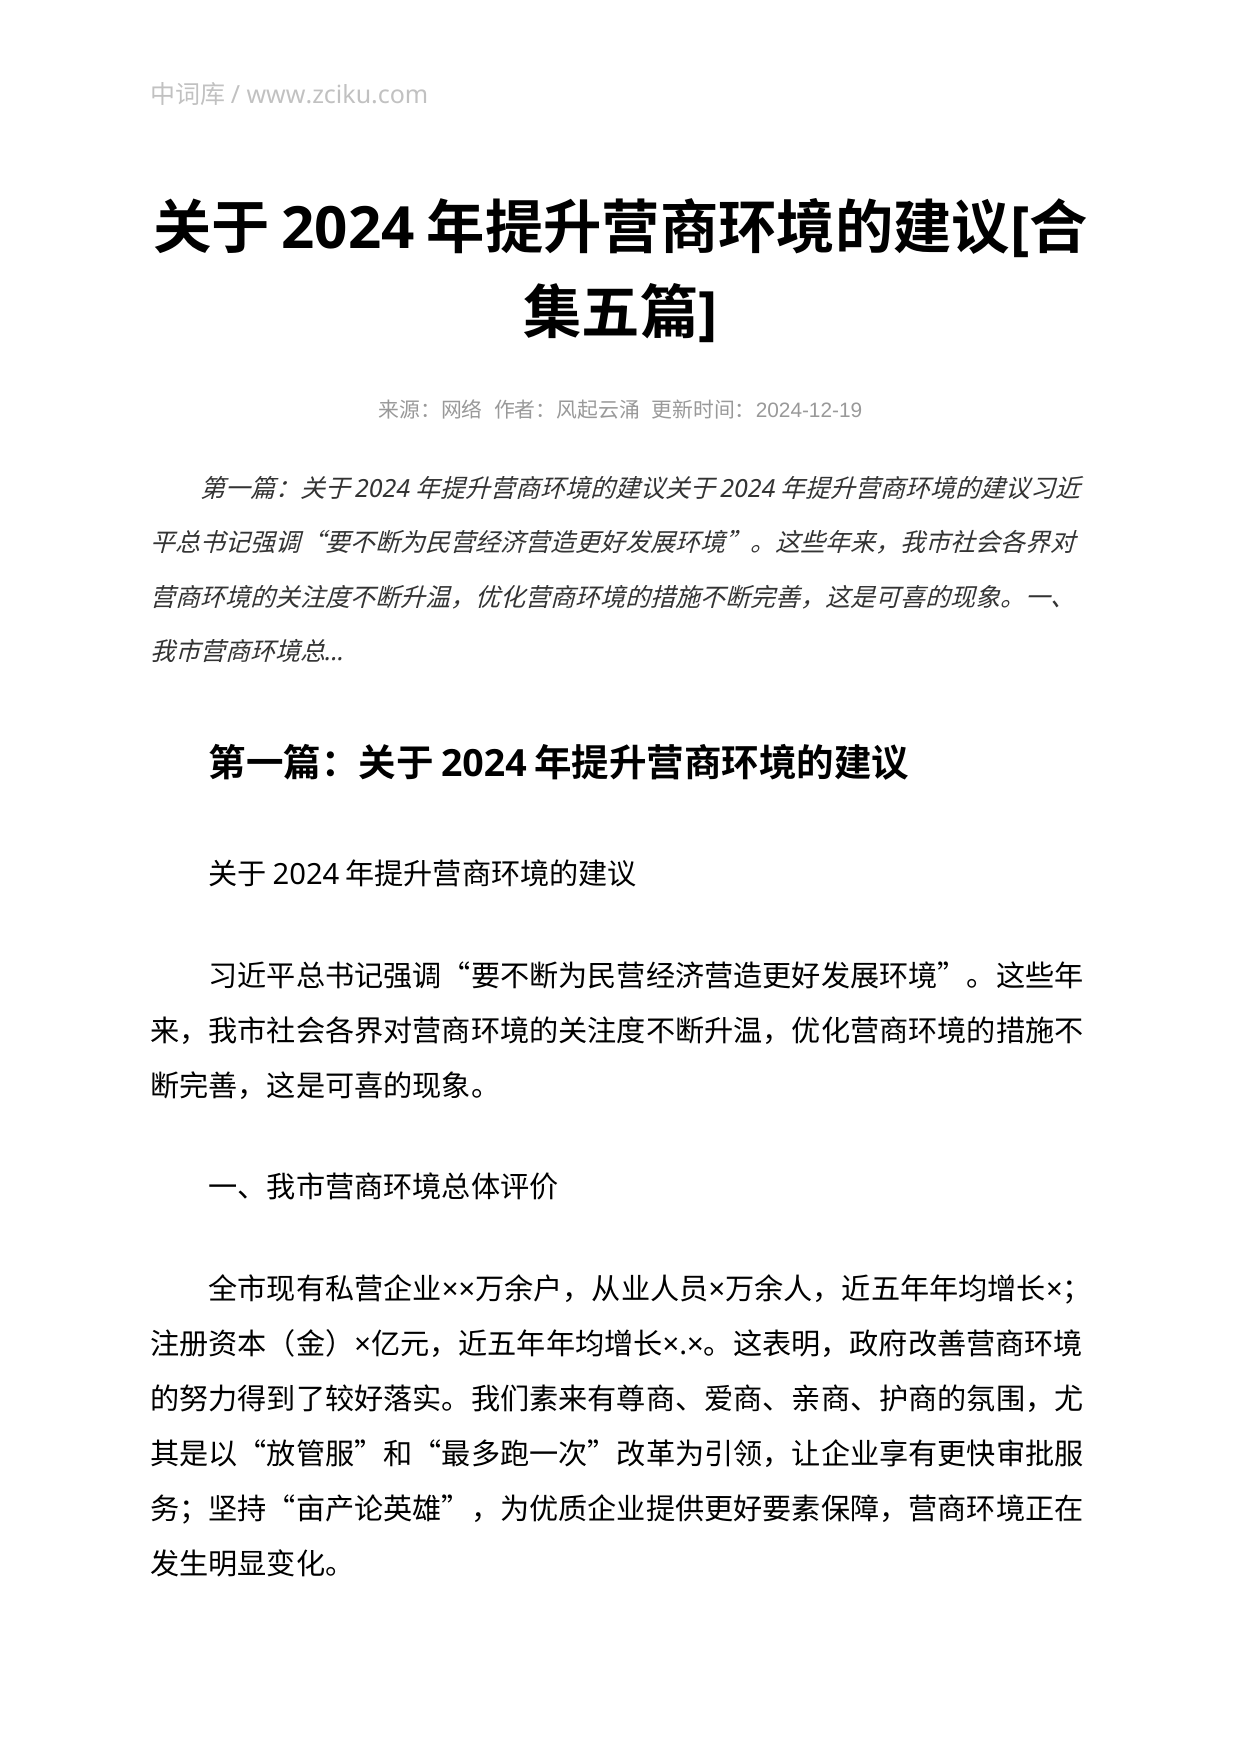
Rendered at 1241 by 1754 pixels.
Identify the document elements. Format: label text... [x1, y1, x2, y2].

text 习近平总书记强调“要不断为民营经济营造更好发展环境”。这些年来，我市社会各界对营商环境的关注度不断升温，优化营商环境的措施不断完善，这是可喜的现象。 [150, 952, 1090, 1104]
text 一、我市营商环境总体评价 [150, 1164, 1090, 1206]
text 第一篇：关于2024年提升营商环境的建议关于2024年提升营商环境的建议习近平总书记强调“要不断为民营经济营造更好发展环境”。这些年来，我市社会各界对营商环境的关注度不断升温，优化营商环境的措施不断完善，这是可喜的现象。一、我市营商环境总... [150, 468, 1090, 668]
text 全市现有私营企业××万余户，从业人员×万余人，近五年年均增长×；注册资本（金）×亿元，近五年年均增长×.×。这表明，政府改善营商环境的努力得到了较好落实。我们素来有尊商、爱商、亲商、护商的氛围，尤其是以“放管服”和“最多跑一次”改革为引领，让企业享有更快审批服务；坚持“亩产论英雄”，为优质企业提供更好要素保障，营商环境正在发生明显变化。 [150, 1266, 1090, 1583]
text 来源：网络 作者：风起云涌 更新时间：2024-12-19 [150, 398, 1090, 422]
text 第一篇：关于2024年提升营商环境的建议 [150, 733, 1090, 787]
text 关于2024年提升营商环境的建议 [150, 851, 1090, 893]
subtitle 关于2024年提升营商环境的建议[合集五篇] [150, 181, 1090, 351]
